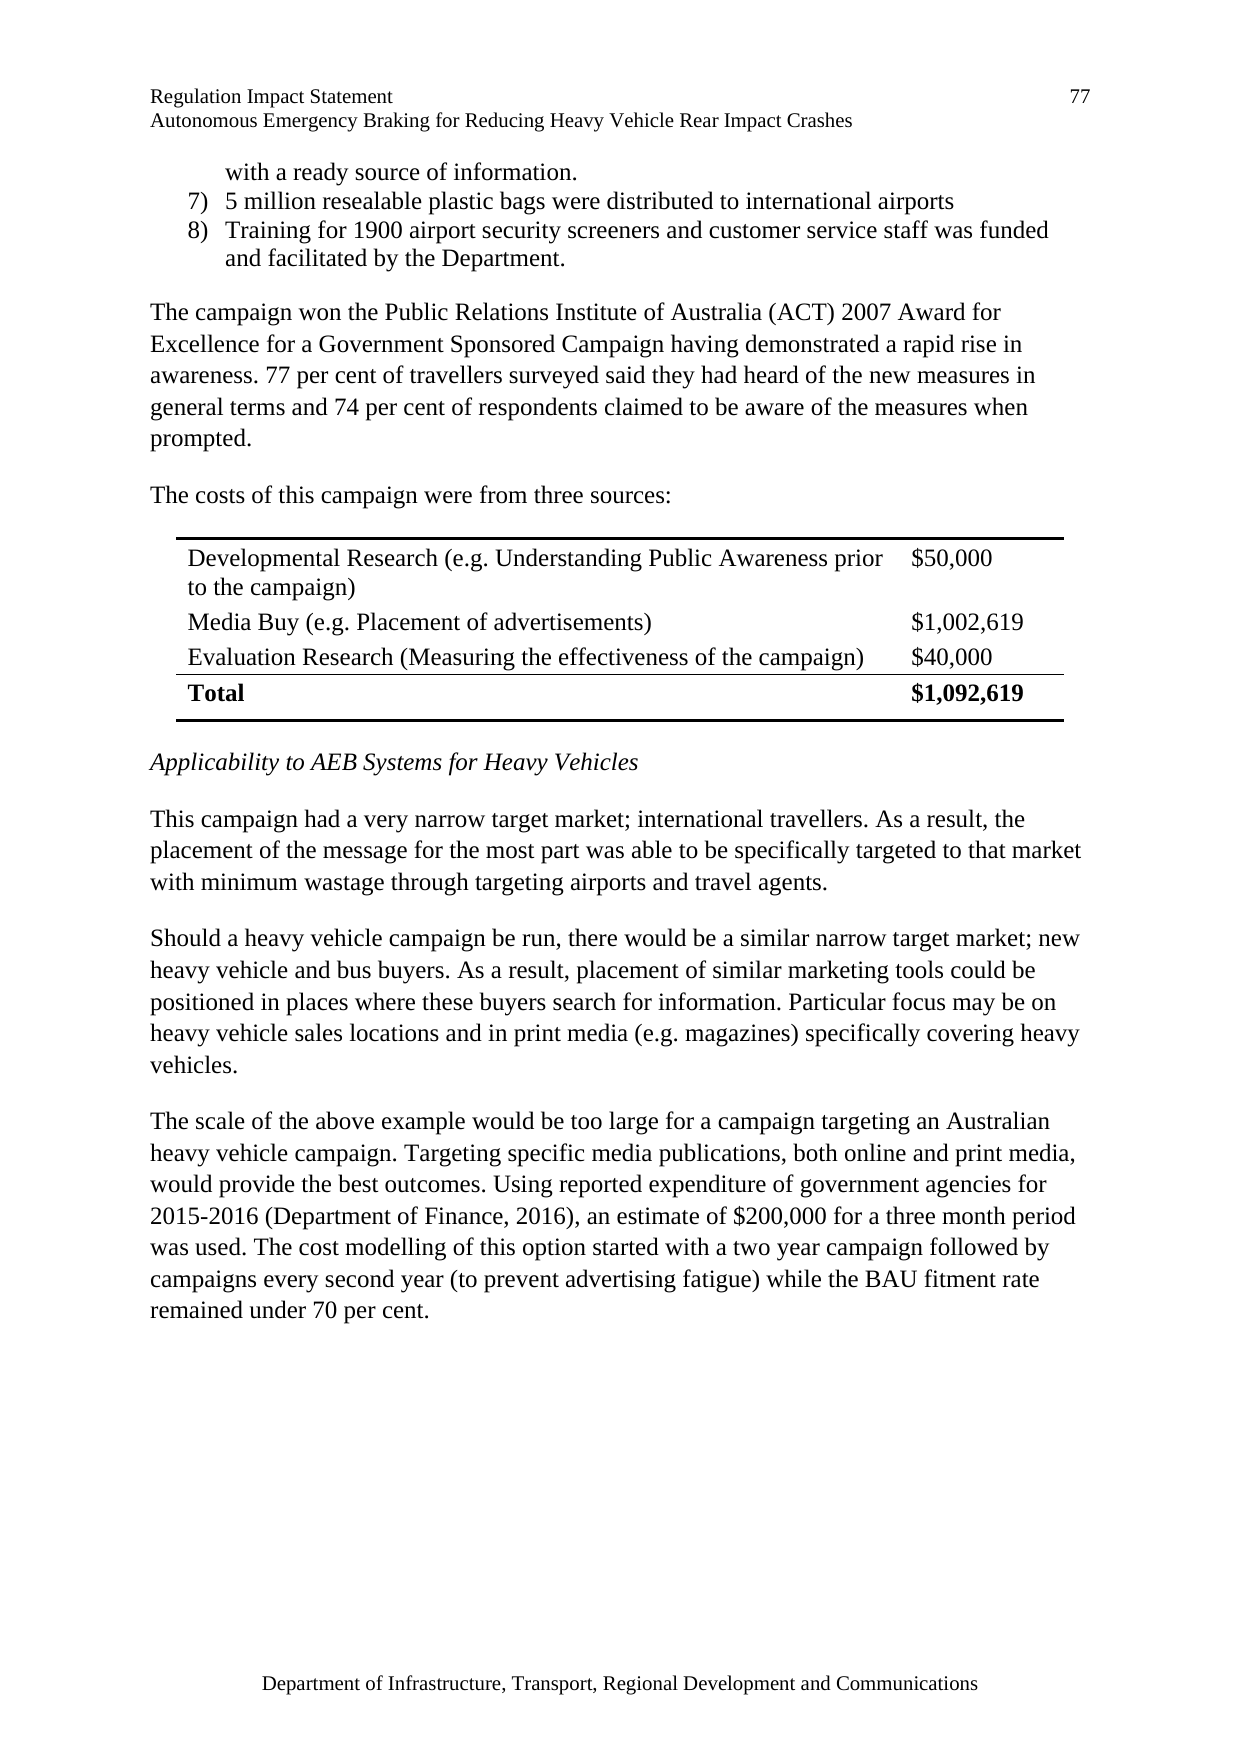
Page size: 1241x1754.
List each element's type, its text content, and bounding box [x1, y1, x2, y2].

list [187, 157, 1090, 186]
text Should a heavy vehicle campaign be run, there would be a similar narrow target market; new heavy vehicle and bus buyers. As a result, placement of similar marketing tools could be positioned in places where these buyers search for information. Particular focus may be on heavy vehicle sales locations and in print media (e.g. magazines) specifically covering heavy vehicles. [150, 923, 1090, 1078]
text The campaign won the Public Relations Institute of Australia (ACT) 2007 Award for Excellence for a Government Sponsored Campaign having demonstrated a rapid rise in awareness. 77 per cent of travellers surveyed said they had heard of the new measures in general terms and 74 per cent of respondents claimed to be aware of the measures when prompted. [150, 297, 1090, 452]
table_cell Total [176, 675, 900, 719]
table_cell $1,092,619 [900, 675, 1064, 719]
table_cell $40,000 [900, 639, 1064, 673]
text Applicability to AEB Systems for Heavy Vehicles [150, 747, 1090, 776]
text The costs of this campaign were from three sources: [150, 480, 1090, 509]
table_cell $1,002,619 [900, 604, 1064, 638]
table_header $50,000 [900, 540, 1064, 603]
list 5 million resealable plastic bags were distributed to international airports [187, 186, 1090, 215]
text The scale of the above example would be too large for a campaign targeting an Australian heavy vehicle campaign. Targeting specific media publications, both online and print media, would provide the best outcomes. Using reported expenditure of government agencies for 2015-2016 (Department of Finance, 2016), an estimate of $200,000 for a three month period was used. The cost modelling of this option started with a two year campaign followed by campaigns every second year (to prevent advertising fatigue) while the BAU fitment rate remained under 70 per cent. [150, 1106, 1090, 1324]
text This campaign had a very narrow target market; international travellers. As a result, the placement of the message for the most part was able to be specifically targeted to that market with minimum wastage through targeting airports and travel agents. [150, 804, 1090, 896]
list Training for 1900 airport security screeners and customer service staff was funded and facilitated by the Department. [187, 215, 1090, 272]
table_cell Evaluation Research (Measuring the effectiveness of the campaign) [176, 639, 900, 673]
table_cell Media Buy (e.g. Placement of advertisements) [176, 604, 900, 638]
table_header Developmental Research (e.g. Understanding Public Awareness prior to the campaign) [176, 540, 900, 603]
